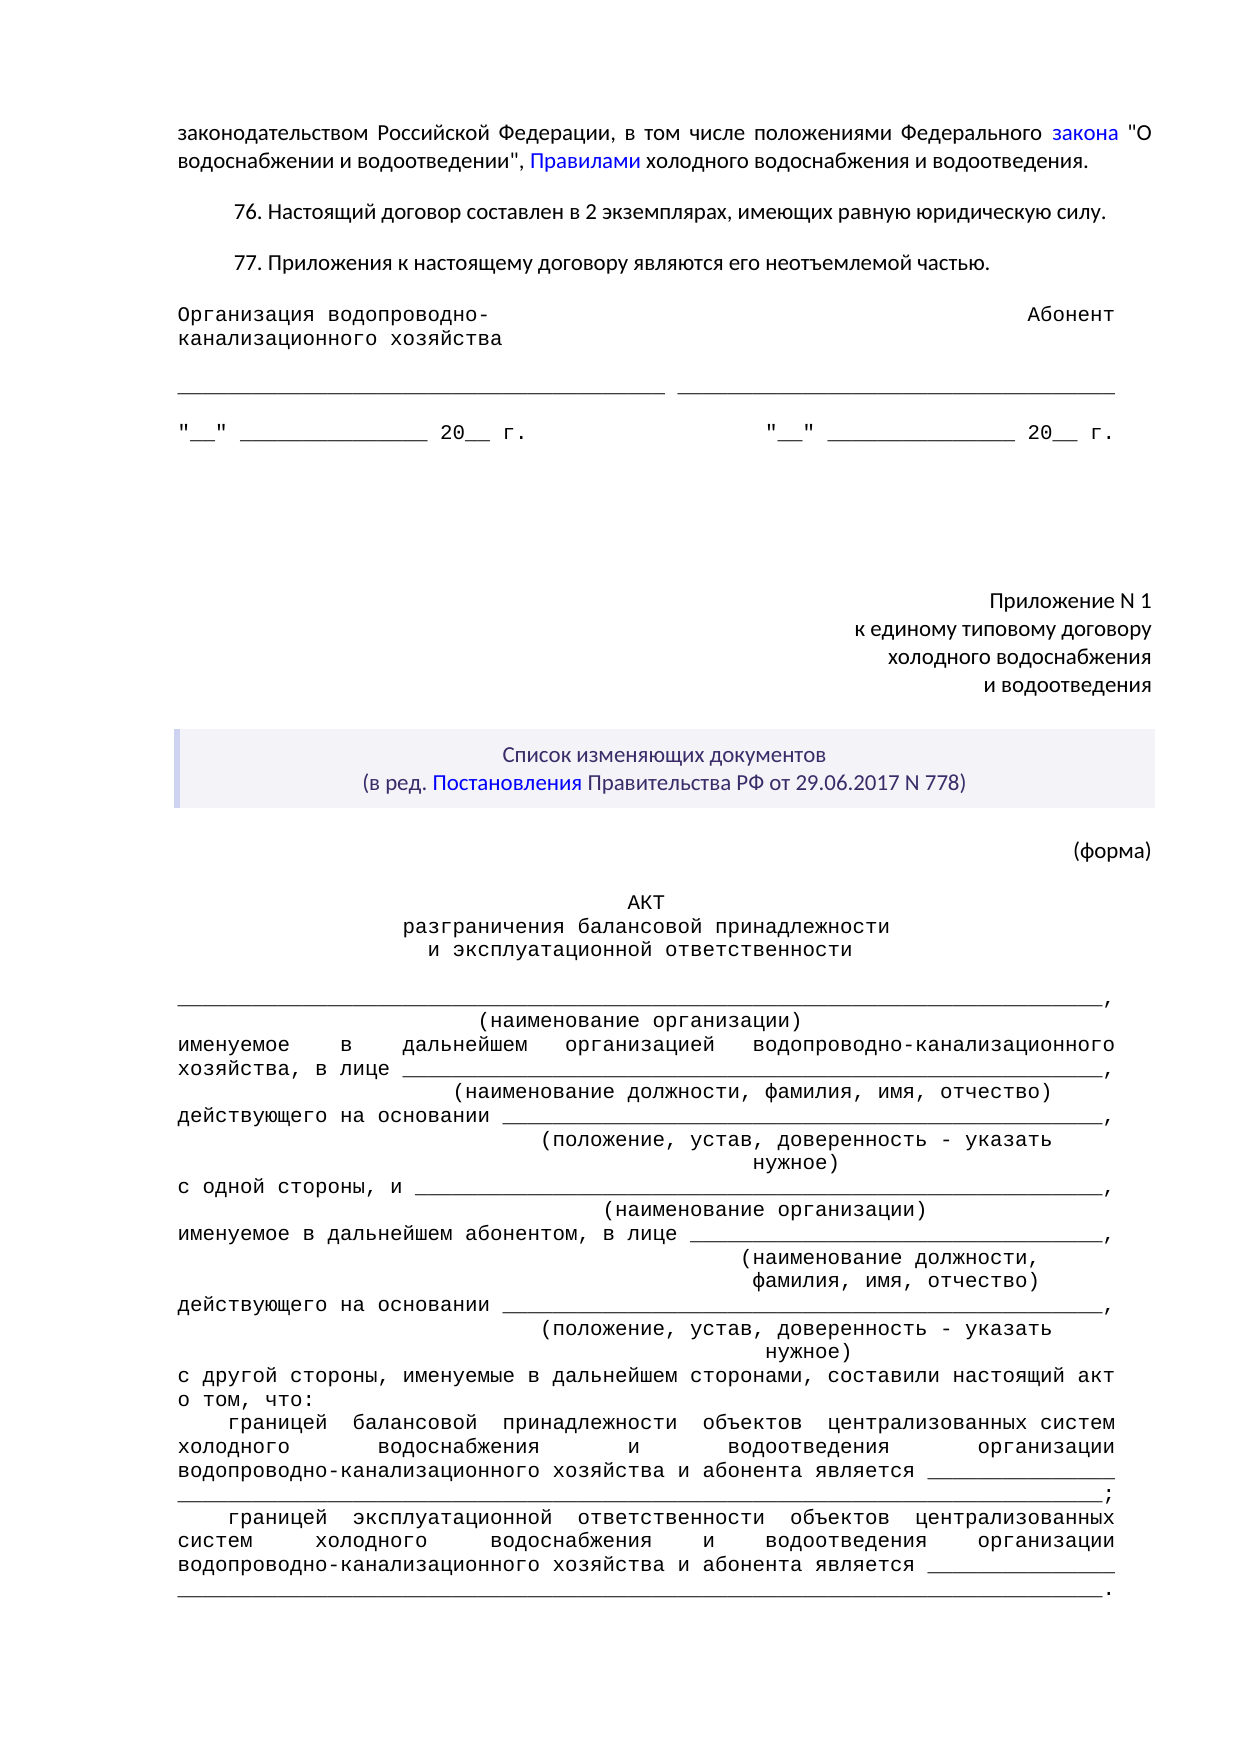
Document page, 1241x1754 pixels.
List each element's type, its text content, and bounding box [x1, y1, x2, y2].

text (наименование организации) [177, 1199, 1152, 1223]
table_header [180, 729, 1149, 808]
text фамилия, имя, отчество) [177, 1270, 1152, 1294]
text к единому типовому договору [177, 614, 1152, 642]
text (наименование организации) [177, 1010, 1152, 1034]
text __________________________________________________________________________; [177, 1483, 1152, 1507]
text нужное) [177, 1341, 1152, 1365]
text Приложение N 1 [177, 586, 1152, 614]
text хозяйства, в лице ________________________________________________________, [177, 1058, 1152, 1081]
text водопроводно-канализационного хозяйства и абонента является _______________ [177, 1459, 1152, 1483]
text именуемое в дальнейшем организацией водопроводно-канализационного [177, 1034, 1152, 1058]
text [177, 118, 1152, 174]
text (форма) [177, 836, 1152, 864]
text холодного водоснабжения и водоотведения организации [177, 1436, 1152, 1459]
text 76. Настоящий договор составлен в 2 экземплярах, имеющих равную юридическую силу. [177, 197, 1152, 225]
text 77. Приложения к настоящему договору являются его неотъемлемой частью. [177, 248, 1152, 276]
text действующего на основании ________________________________________________, [177, 1294, 1152, 1318]
text Организация водопроводно- Абонент [177, 304, 1152, 328]
text __________________________________________________________________________. [177, 1578, 1152, 1601]
text _______________________________________ ___________________________________ [177, 375, 1152, 399]
text и водоотведения [177, 670, 1152, 698]
text холодного водоснабжения [177, 642, 1152, 670]
text (наименование должности, [177, 1247, 1152, 1270]
text с другой стороны, именуемые в дальнейшем сторонами, составили настоящий акт [177, 1365, 1152, 1389]
text (положение, устав, доверенность - указать [177, 1318, 1152, 1341]
text границей эксплуатационной ответственности объектов централизованных [177, 1507, 1152, 1531]
text разграничения балансовой принадлежности [177, 916, 1152, 939]
text границей балансовой принадлежности объектов централизованных систем [177, 1412, 1152, 1436]
text нужное) [177, 1152, 1152, 1176]
text АКТ [177, 892, 1152, 916]
text водопроводно-канализационного хозяйства и абонента является _______________ [177, 1554, 1152, 1578]
text __________________________________________________________________________, [177, 987, 1152, 1010]
text канализационного хозяйства [177, 328, 1152, 351]
text (положение, устав, доверенность - указать [177, 1128, 1152, 1152]
text с одной стороны, и _______________________________________________________, [177, 1176, 1152, 1199]
text "__" _______________ 20__ г. "__" _______________ 20__ г. [177, 422, 1152, 446]
text (наименование должности, фамилия, имя, отчество) [177, 1081, 1152, 1105]
text о том, что: [177, 1389, 1152, 1412]
text и эксплуатационной ответственности [177, 939, 1152, 963]
text действующего на основании ________________________________________________, [177, 1105, 1152, 1128]
text именуемое в дальнейшем абонентом, в лице _________________________________, [177, 1223, 1152, 1247]
text систем холодного водоснабжения и водоотведения организации [177, 1531, 1152, 1554]
